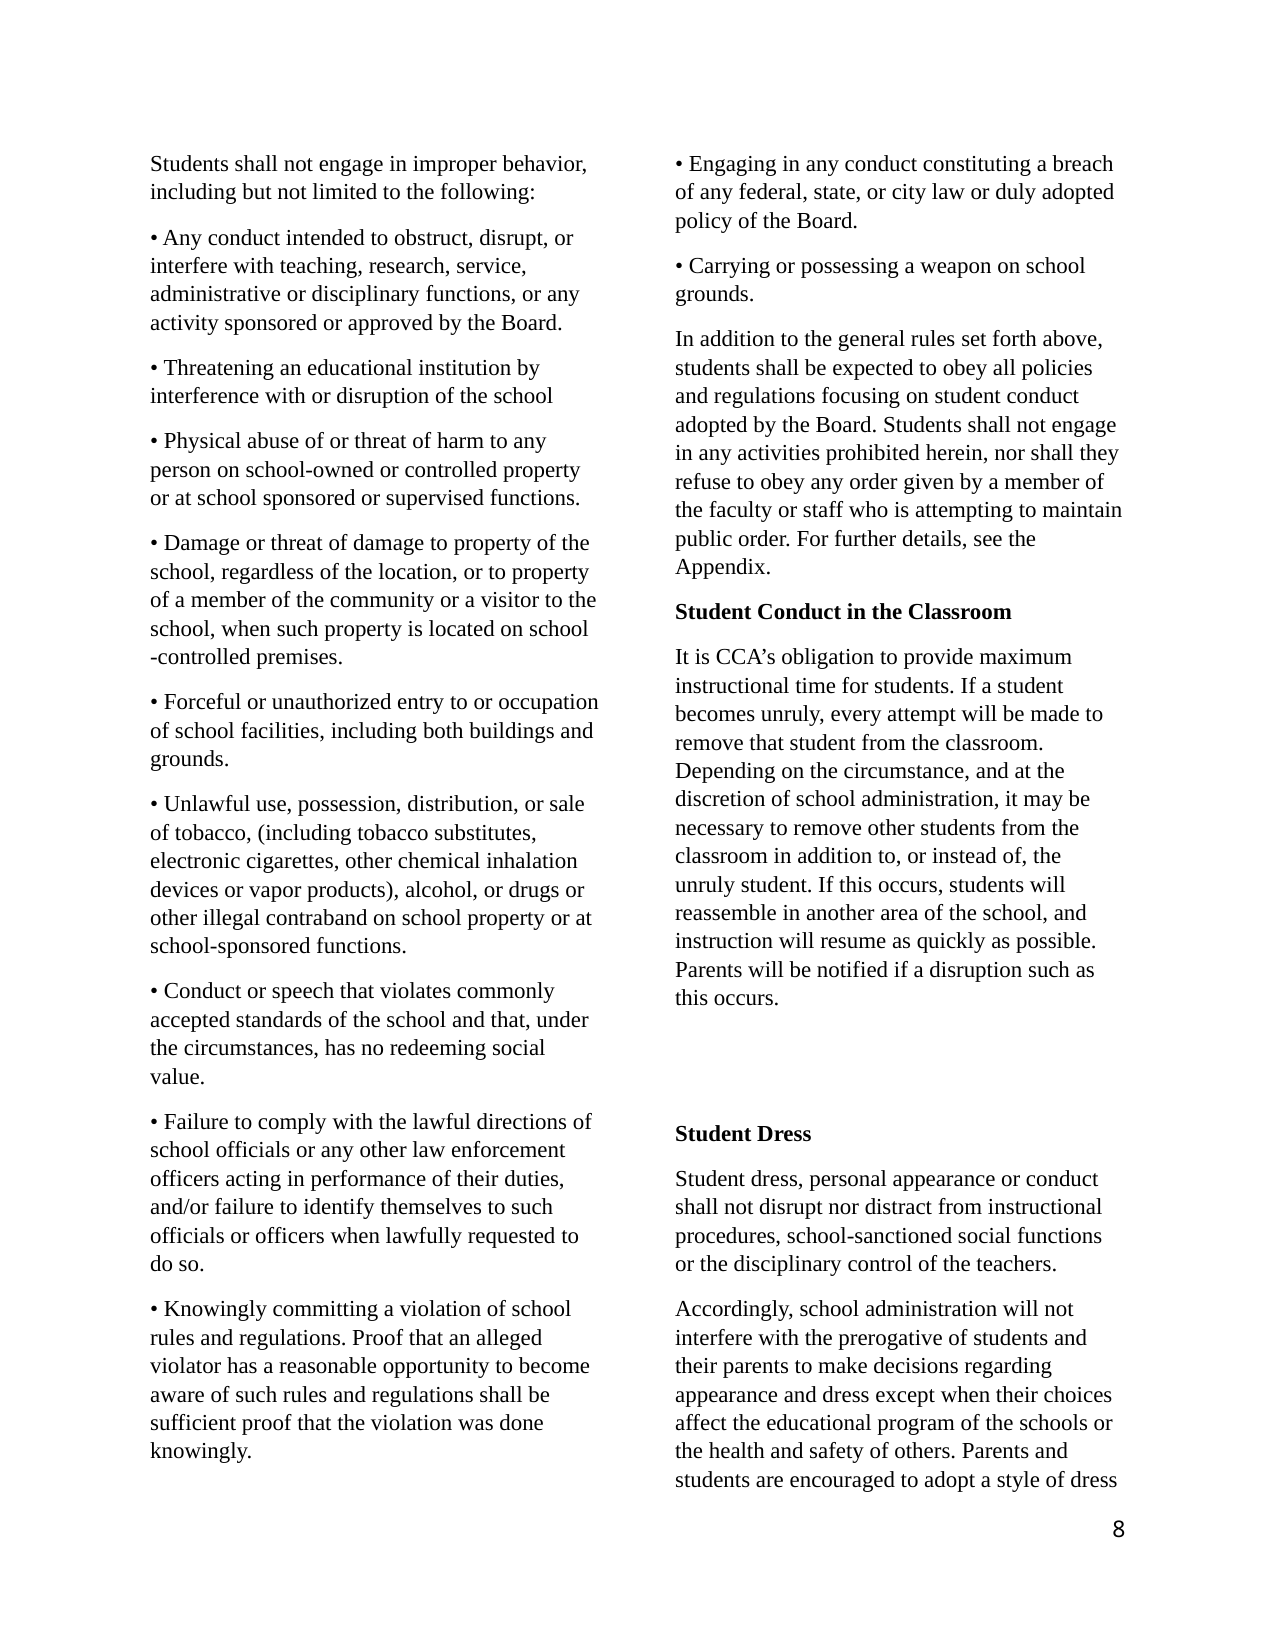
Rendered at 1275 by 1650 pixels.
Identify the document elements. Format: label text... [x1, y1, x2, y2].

text • Any conduct intended to obstruct, disrupt, or interfere with teaching, research, service, administrative or disciplinary functions, or any activity sponsored or approved by the Board. [150, 223, 600, 335]
text • Forceful or unauthorized entry to or occupation of school facilities, including both buildings and grounds. [150, 688, 600, 772]
text In addition to the general rules set forth above, students shall be expected to obey all policies and regulations focusing on student conduct adopted by the Board. Students shall not engage in any activities prohibited herein, nor shall they refuse to obey any order given by a member of the faculty or staff who is attempting to maintain public order. For further details, see the Appendix. [675, 326, 1125, 579]
text • Physical abuse of or threat of harm to any person on school-owned or controlled property or at school sponsored or supervised functions. [150, 427, 600, 511]
text • Knowingly committing a violation of school rules and regulations. Proof that an alleged violator has a reasonable opportunity to become aware of such rules and regulations shall be sufficient proof that the violation was done knowingly. [150, 1295, 600, 1464]
text • Threatening an educational institution by interference with or disruption of the school [150, 354, 600, 409]
text Students shall not engage in improper behavior, including but not limited to the following: [150, 150, 600, 205]
text Student dress, personal appearance or conduct shall not disrupt nor distract from instructional procedures, school-sanctioned social functions or the disciplinary control of the teachers. [675, 1165, 1125, 1277]
text Student Conduct in the Classroom [675, 598, 1125, 624]
text It is CCA’s obligation to provide maximum instructional time for students. If a student becomes unruly, every attempt will be made to remove that student from the classroom. Depending on the circumstance, and at the discretion of school administration, it may be necessary to remove other students from the classroom in addition to, or instead of, the unruly student. If this occurs, students will reassemble in another area of the school, and instruction will resume as quickly as possible. Parents will be notified if a disruption such as this occurs. [675, 643, 1125, 1011]
text • Engaging in any conduct constituting a breach of any federal, state, or city law or duly adopted policy of the Board. [675, 150, 1125, 233]
text • Damage or threat of damage to property of the school, regardless of the location, or to property of a member of the community or a visitor to the school, when such property is located on school -controlled premises. [150, 529, 600, 669]
text • Carrying or possessing a weapon on school grounds. [675, 252, 1125, 307]
text • Unlawful use, possession, distribution, or sale of tobacco, (including tobacco substitutes, electronic cigarettes, other chemical inhalation devices or vapor products), alcohol, or drugs or other illegal contraband on school property or at school-sponsored functions. [150, 790, 600, 959]
text Student Dress [675, 1120, 1125, 1146]
text • Conduct or speech that violates commonly accepted standards of the school and that, under the circumstances, has no redeeming social value. [150, 978, 600, 1089]
text • Failure to comply with the lawful directions of school officials or any other law enforcement officers acting in performance of their duties, and/or failure to identify themselves to such officials or officers when lawfully requested to do so. [150, 1108, 600, 1277]
